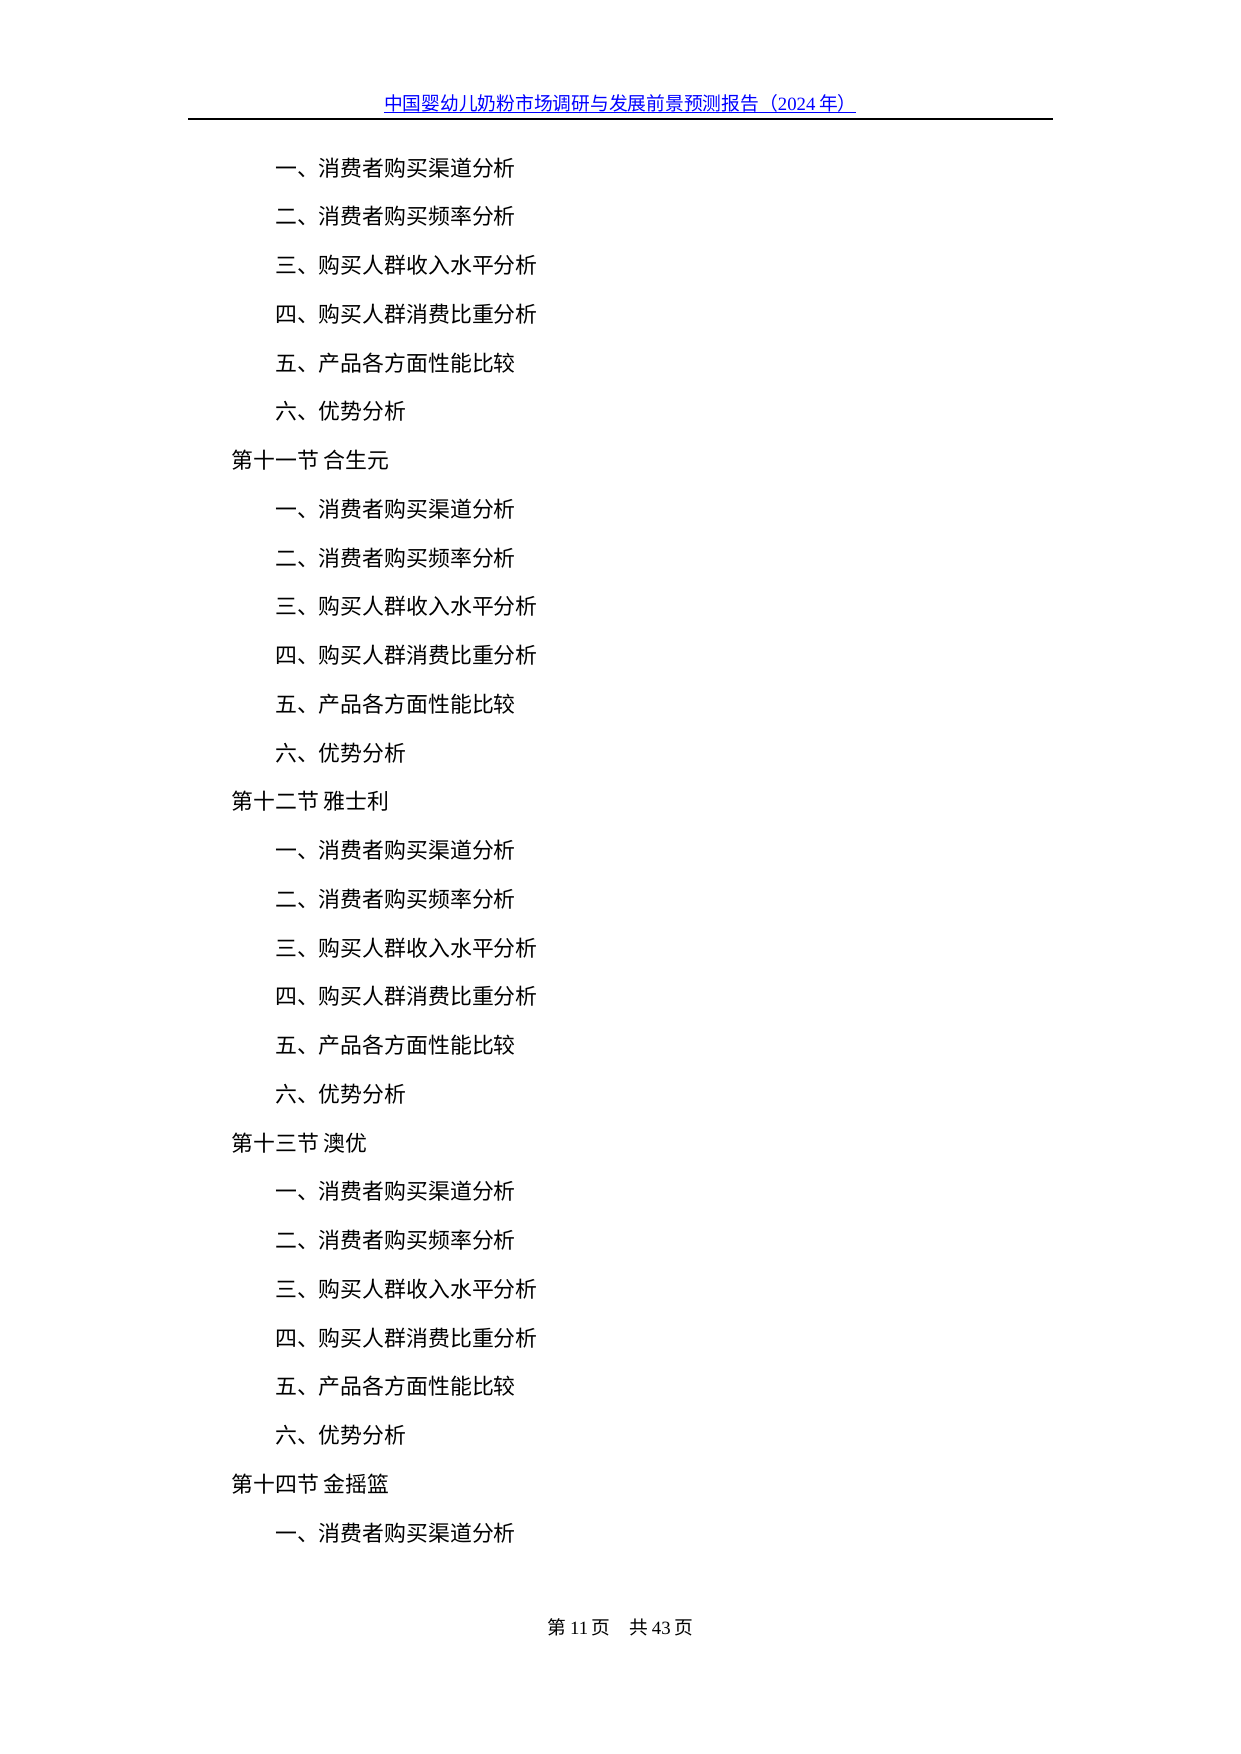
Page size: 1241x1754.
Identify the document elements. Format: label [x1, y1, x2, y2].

text [187, 150, 1053, 1548]
